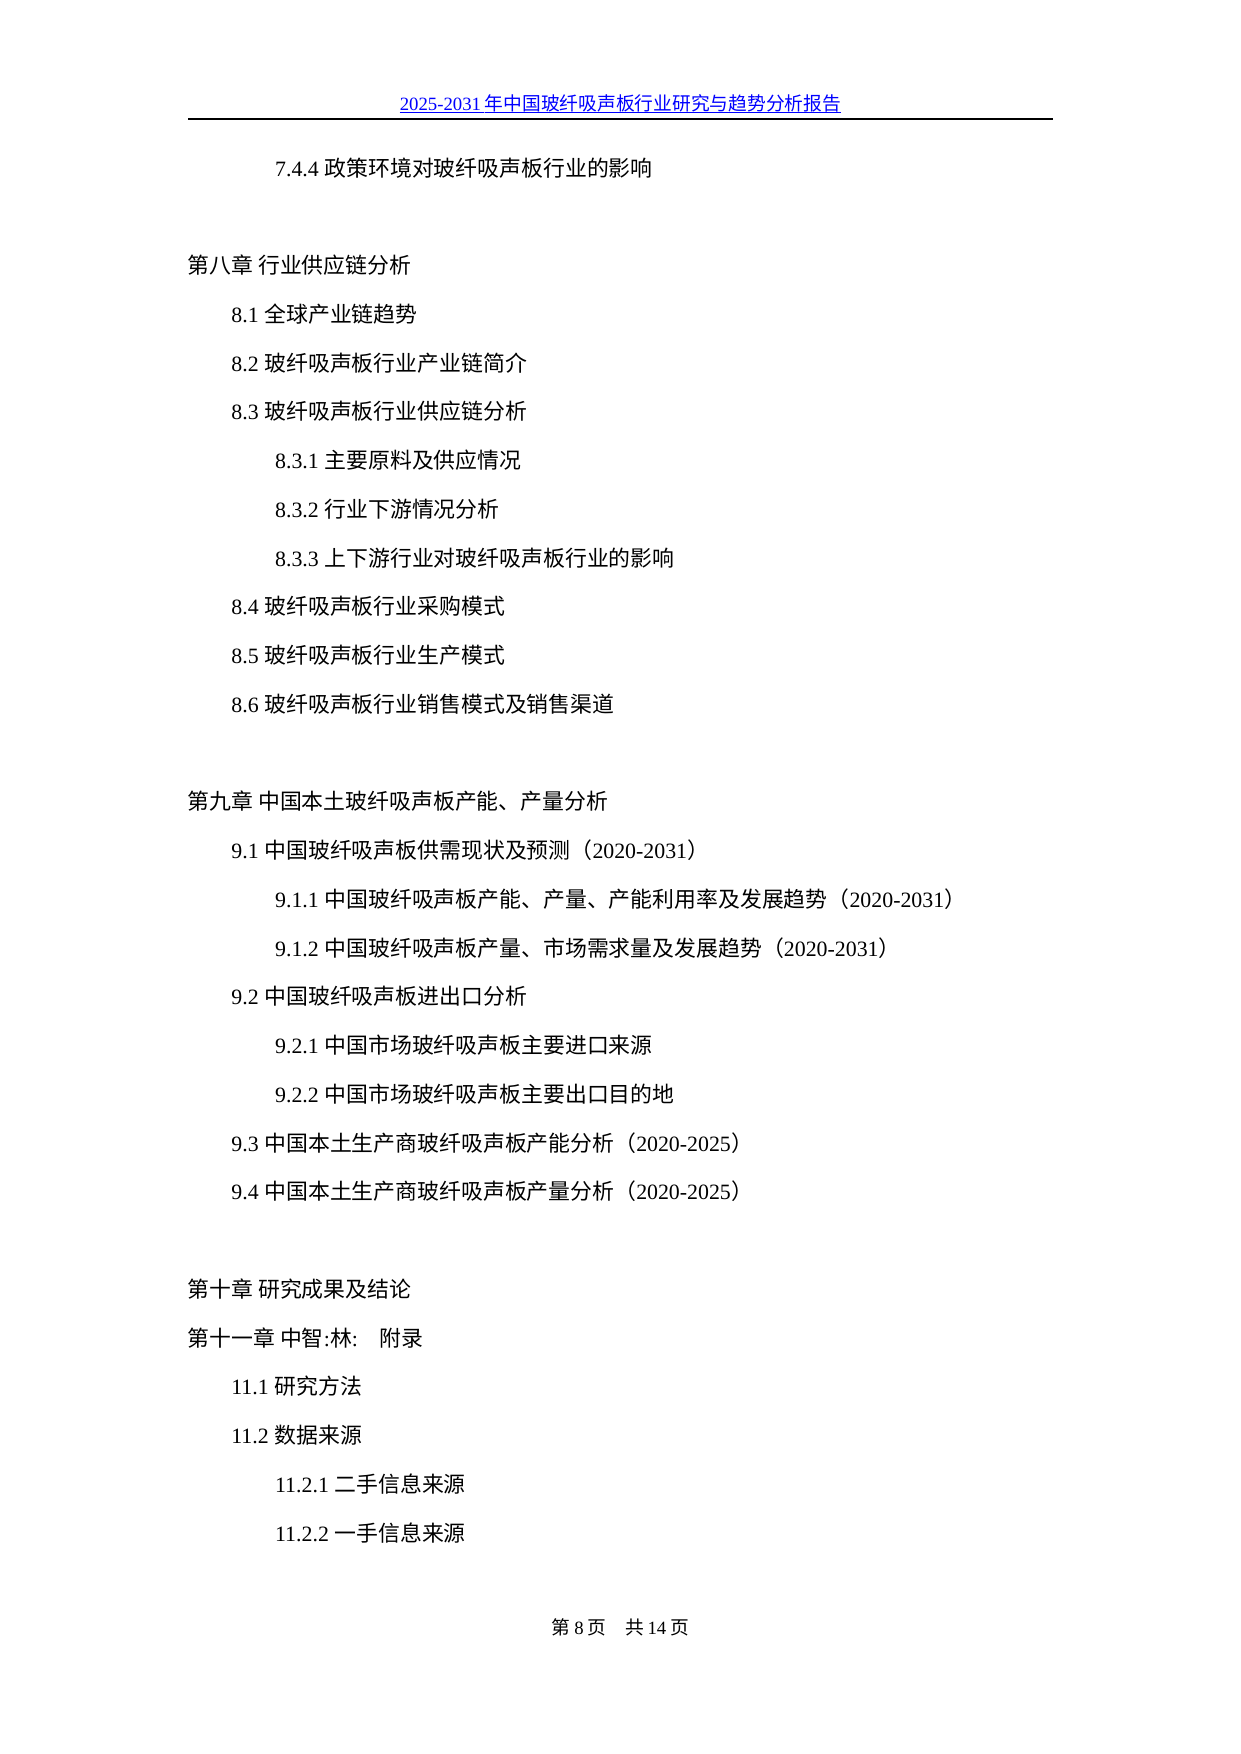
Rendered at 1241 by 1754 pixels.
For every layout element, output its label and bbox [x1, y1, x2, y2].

text [187, 150, 1053, 1548]
